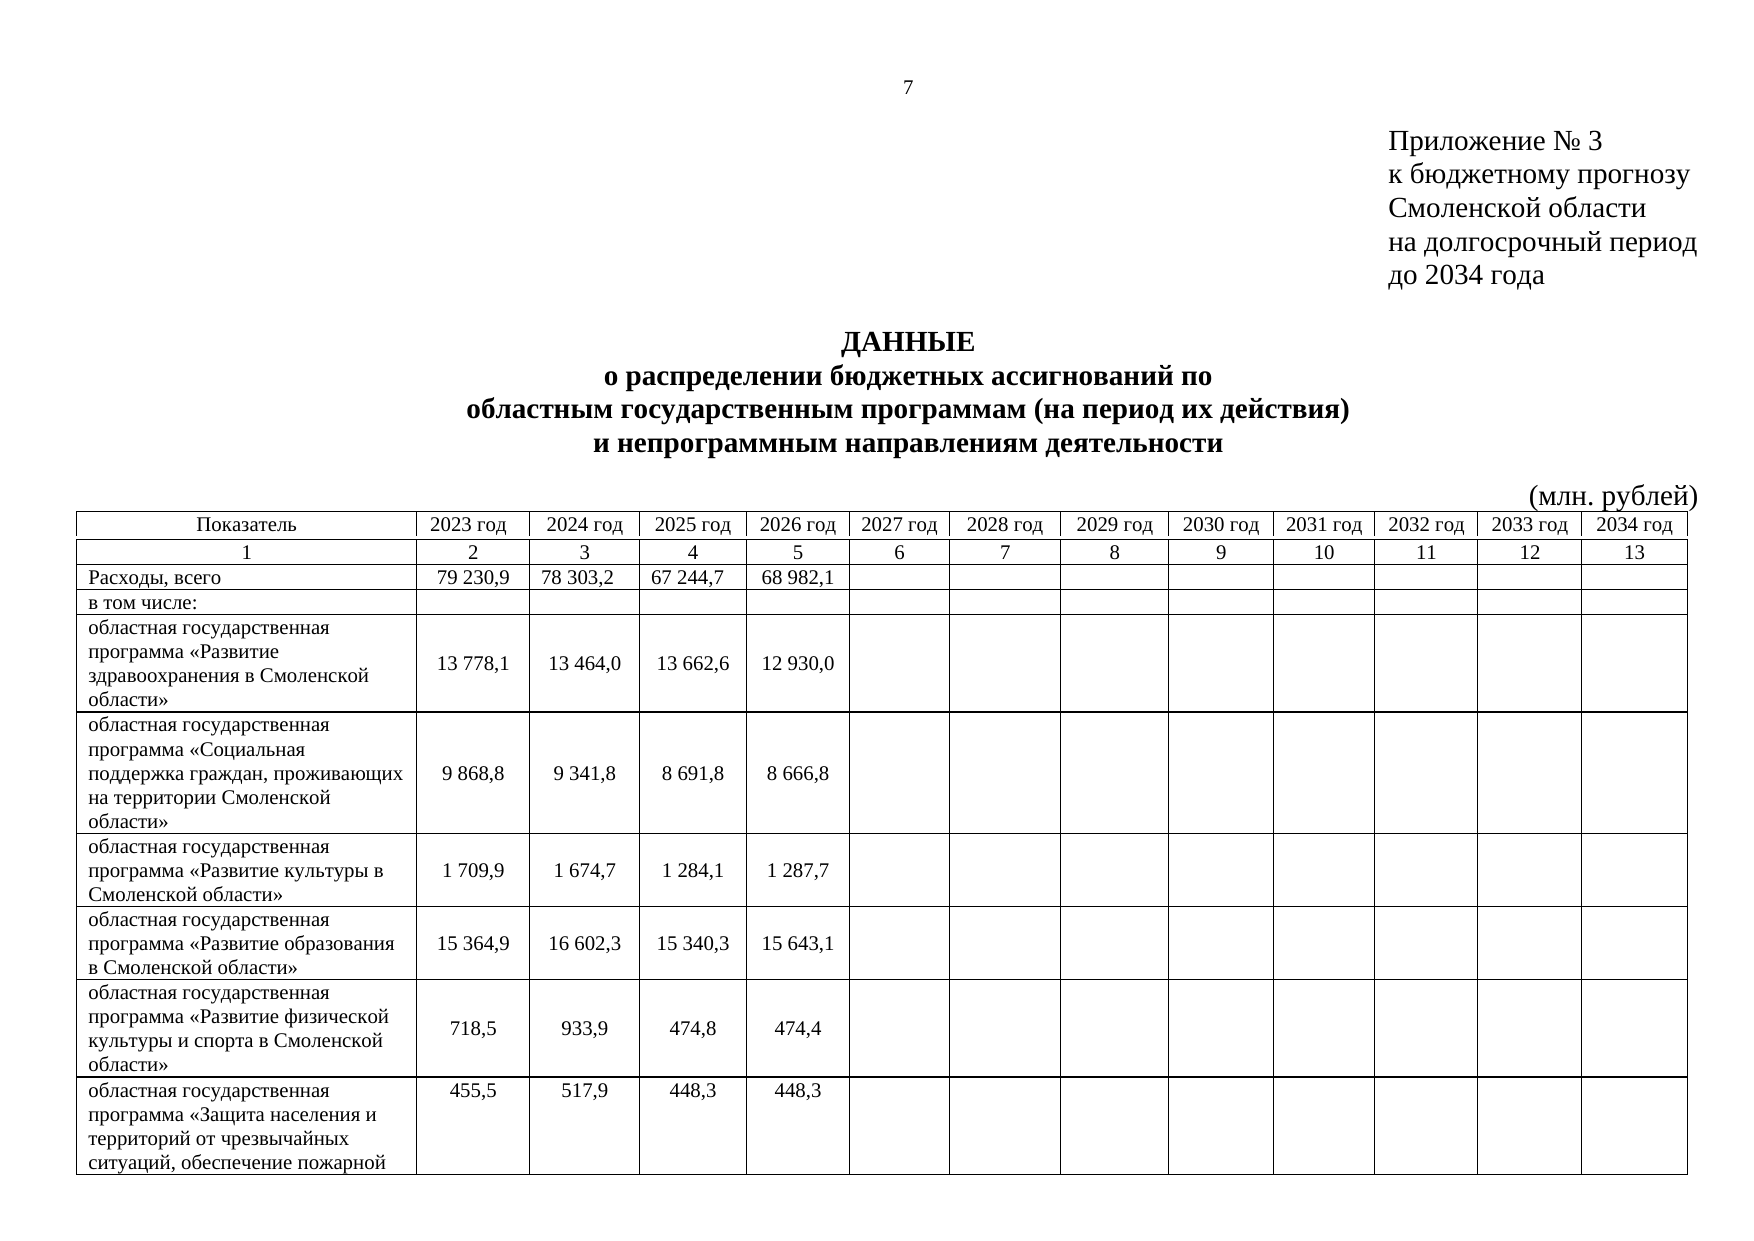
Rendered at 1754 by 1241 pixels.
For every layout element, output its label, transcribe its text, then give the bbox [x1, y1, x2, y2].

table_cell [640, 590, 746, 614]
table_cell областная государственная программа «Социальная поддержка граждан, проживающих на территории Смоленской области» [77, 713, 416, 833]
table_cell [1375, 565, 1477, 589]
table_cell 1 674,7 [530, 834, 639, 906]
text до 2034 года [1388, 257, 1698, 291]
table_header 12 [1478, 540, 1581, 564]
table_cell [1478, 907, 1581, 979]
table_cell [1274, 713, 1374, 833]
table_cell [850, 615, 949, 711]
table_cell [950, 980, 1060, 1076]
table_cell 448,3 [747, 1078, 849, 1174]
table_header 8 [1061, 540, 1168, 564]
table_cell Расходы, всего [77, 565, 416, 589]
text ДАННЫЕ [118, 324, 1698, 358]
table_cell [1169, 1078, 1273, 1174]
table_header 2027 год [850, 512, 949, 536]
table_cell [950, 565, 1060, 589]
table_header 2033 год [1478, 512, 1581, 536]
table_cell [1274, 590, 1374, 614]
table_cell [1169, 565, 1273, 589]
table_cell 933,9 [530, 980, 639, 1076]
table_header 4 [640, 540, 746, 564]
table_cell [1375, 1078, 1477, 1174]
table_cell 474,8 [640, 980, 746, 1076]
table_cell [1061, 834, 1168, 906]
table_cell 455,5 [417, 1078, 529, 1174]
table_cell 13 778,1 [417, 615, 529, 711]
table_cell [1169, 590, 1273, 614]
table_cell 13 464,0 [530, 615, 639, 711]
table_header 6 [850, 540, 949, 564]
table_cell [1061, 907, 1168, 979]
table_cell [1274, 834, 1374, 906]
table_header 2026 год [747, 512, 849, 536]
table_cell [850, 713, 949, 833]
table_header 2023 год [417, 512, 529, 536]
table_cell [1274, 615, 1374, 711]
table_header 7 [950, 540, 1060, 564]
table_header 2031 год [1274, 512, 1374, 536]
table_cell [1375, 713, 1477, 833]
table_cell 67 244,7 [640, 565, 746, 589]
table_cell 15 340,3 [640, 907, 746, 979]
table_cell в том числе: [77, 590, 416, 614]
table_cell [1169, 980, 1273, 1076]
table_cell [950, 615, 1060, 711]
table_header 5 [747, 540, 849, 564]
table_cell 718,5 [417, 980, 529, 1076]
table_header 2 [417, 540, 529, 564]
table_cell [1061, 1078, 1168, 1174]
table_cell 1 287,7 [747, 834, 849, 906]
table_cell [1478, 590, 1581, 614]
table_cell [850, 980, 949, 1076]
table_cell [1061, 615, 1168, 711]
table_header 10 [1274, 540, 1374, 564]
table_cell [1061, 590, 1168, 614]
table_cell [1169, 834, 1273, 906]
table_cell [950, 713, 1060, 833]
table_header 3 [530, 540, 639, 564]
table_cell областная государственная программа «Развитие образования в Смоленской области» [77, 907, 416, 979]
table_cell [1274, 565, 1374, 589]
text областным государственным программам (на период их действия) [118, 391, 1698, 425]
table_cell [1582, 1078, 1687, 1174]
table_cell [1478, 713, 1581, 833]
table_cell [850, 565, 949, 589]
text Смоленской области [1388, 190, 1698, 224]
table_cell [1169, 713, 1273, 833]
table_cell 12 930,0 [747, 615, 849, 711]
table_cell [1478, 615, 1581, 711]
table_cell [1061, 713, 1168, 833]
table_cell [530, 590, 639, 614]
table_cell областная государственная программа «Развитие физической культуры и спорта в Смоленской области» [77, 980, 416, 1076]
table_cell 8 691,8 [640, 713, 746, 833]
table_cell 8 666,8 [747, 713, 849, 833]
table_cell 15 643,1 [747, 907, 849, 979]
table_cell областная государственная программа «Развитие культуры в Смоленской области» [77, 834, 416, 906]
table_cell [1478, 834, 1581, 906]
table_header 2029 год [1061, 512, 1168, 536]
table_cell 13 662,6 [640, 615, 746, 711]
table_cell 448,3 [640, 1078, 746, 1174]
table_cell [1478, 565, 1581, 589]
table_cell 68 982,1 [747, 565, 849, 589]
table_cell [1582, 615, 1687, 711]
table_cell [1169, 615, 1273, 711]
table_cell [1375, 615, 1477, 711]
table_cell [747, 590, 849, 614]
table_header 9 [1169, 540, 1273, 564]
text о распределении бюджетных ассигнований по [118, 358, 1698, 391]
table_cell [417, 590, 529, 614]
table_cell [850, 834, 949, 906]
table_cell [1274, 907, 1374, 979]
table_header Показатель [77, 512, 416, 536]
table_cell [850, 590, 949, 614]
table_cell [1375, 590, 1477, 614]
table_cell [1582, 980, 1687, 1076]
table_header 13 [1582, 540, 1687, 564]
table_cell [1169, 907, 1273, 979]
table_cell [1582, 590, 1687, 614]
table_cell 517,9 [530, 1078, 639, 1174]
table_cell [1582, 907, 1687, 979]
table_cell [1478, 980, 1581, 1076]
text и непрограммным направлениям деятельности [118, 425, 1698, 458]
table_cell 9 868,8 [417, 713, 529, 833]
table_cell 474,4 [747, 980, 849, 1076]
table_header 11 [1375, 540, 1477, 564]
table_cell 16 602,3 [530, 907, 639, 979]
text к бюджетному прогнозу [1388, 157, 1698, 190]
table_cell [850, 1078, 949, 1174]
table_header 2030 год [1169, 512, 1273, 536]
table_cell [950, 590, 1060, 614]
table_cell 78 303,2 [530, 565, 639, 589]
table_cell [1582, 713, 1687, 833]
table_cell [1375, 834, 1477, 906]
table_cell [950, 907, 1060, 979]
table_cell 9 341,8 [530, 713, 639, 833]
table_cell [950, 834, 1060, 906]
table_cell [1375, 980, 1477, 1076]
table_cell [950, 1078, 1060, 1174]
table_cell [1061, 980, 1168, 1076]
table_cell [1274, 980, 1374, 1076]
table_header 2024 год [530, 512, 639, 536]
table_header 2034 год [1582, 512, 1687, 536]
table_cell [1274, 1078, 1374, 1174]
table_cell 1 284,1 [640, 834, 746, 906]
table_cell областная государственная программа «Развитие здравоохранения в Смоленской области» [77, 615, 416, 711]
table_header 2028 год [950, 512, 1060, 536]
table_cell 1 709,9 [417, 834, 529, 906]
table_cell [77, 1078, 416, 1174]
table_cell [1478, 1078, 1581, 1174]
text (млн. рублей) [118, 478, 1698, 511]
table_cell [1061, 565, 1168, 589]
table_cell [1375, 907, 1477, 979]
table_cell [1582, 565, 1687, 589]
table_header 2025 год [640, 512, 746, 536]
table_cell [850, 907, 949, 979]
table_cell [1582, 834, 1687, 906]
table_cell 15 364,9 [417, 907, 529, 979]
text Приложение № 3 [1388, 123, 1698, 157]
table_header 1 [77, 540, 416, 564]
table_header 2032 год [1375, 512, 1477, 536]
text на долгосрочный период [1388, 224, 1698, 257]
table_cell 79 230,9 [417, 565, 529, 589]
